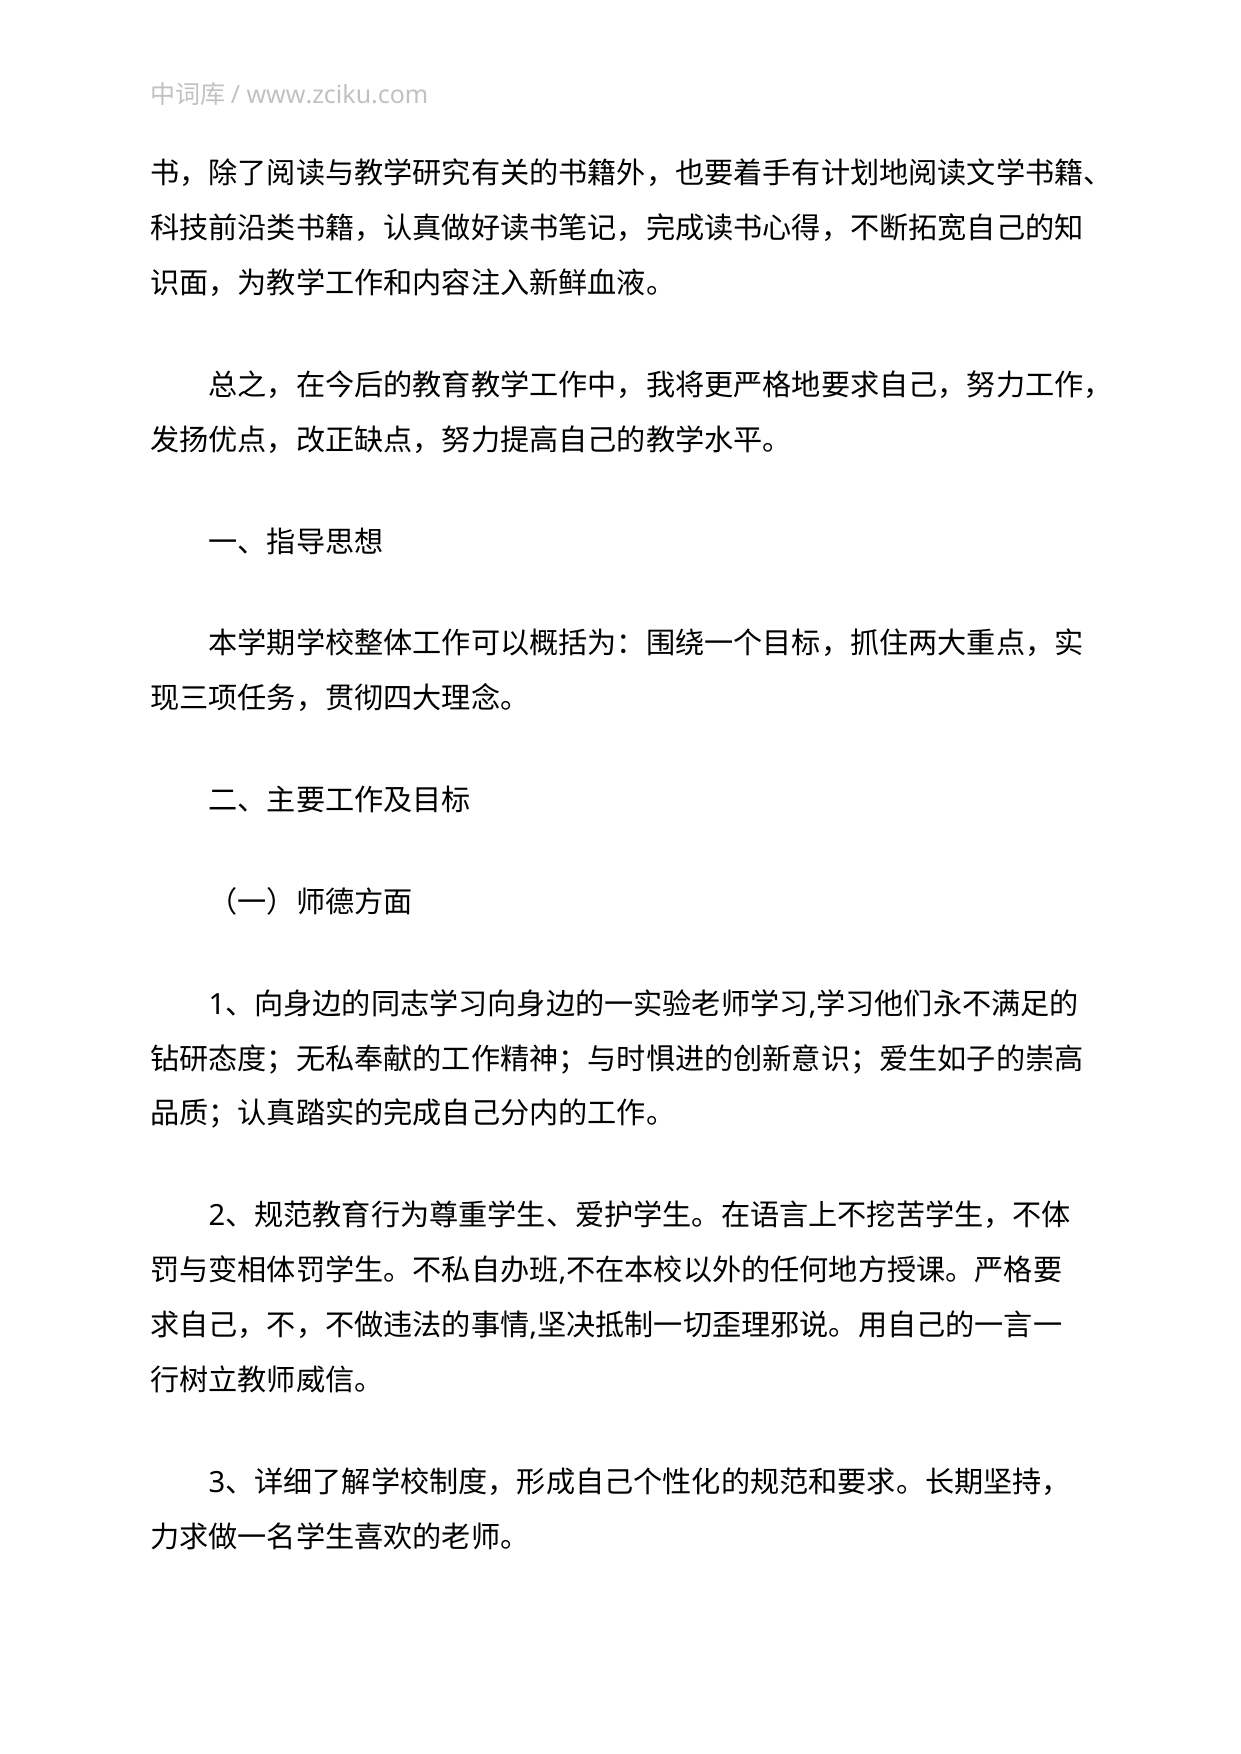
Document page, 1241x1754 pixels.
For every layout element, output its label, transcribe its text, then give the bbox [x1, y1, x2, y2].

text 2、规范教育行为尊重学生、爱护学生。在语言上不挖苦学生，不体罚与变相体罚学生。不私自办班,不在本校以外的任何地方授课。严格要求自己，不，不做违法的事情,坚决抵制一切歪理邪说。用自己的一言一行树立教师威信。 [150, 1192, 1090, 1399]
text 一、指导思想 [150, 518, 1090, 561]
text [150, 150, 1090, 302]
text 二、主要工作及目标 [150, 777, 1090, 819]
text 本学期学校整体工作可以概括为：围绕一个目标，抓住两大重点，实现三项任务，贯彻四大理念。 [150, 620, 1090, 717]
text 3、详细了解学校制度，形成自己个性化的规范和要求。长期坚持，力求做一名学生喜欢的老师。 [150, 1459, 1090, 1556]
text 总之，在今后的教育教学工作中，我将更严格地要求自己，努力工作，发扬优点，改正缺点，努力提高自己的教学水平。 [150, 362, 1090, 459]
text 1、向身边的同志学习向身边的一实验老师学习,学习他们永不满足的钻研态度；无私奉献的工作精神；与时惧进的创新意识；爱生如子的崇高品质；认真踏实的完成自己分内的工作。 [150, 980, 1090, 1132]
text （一）师德方面 [150, 878, 1090, 921]
